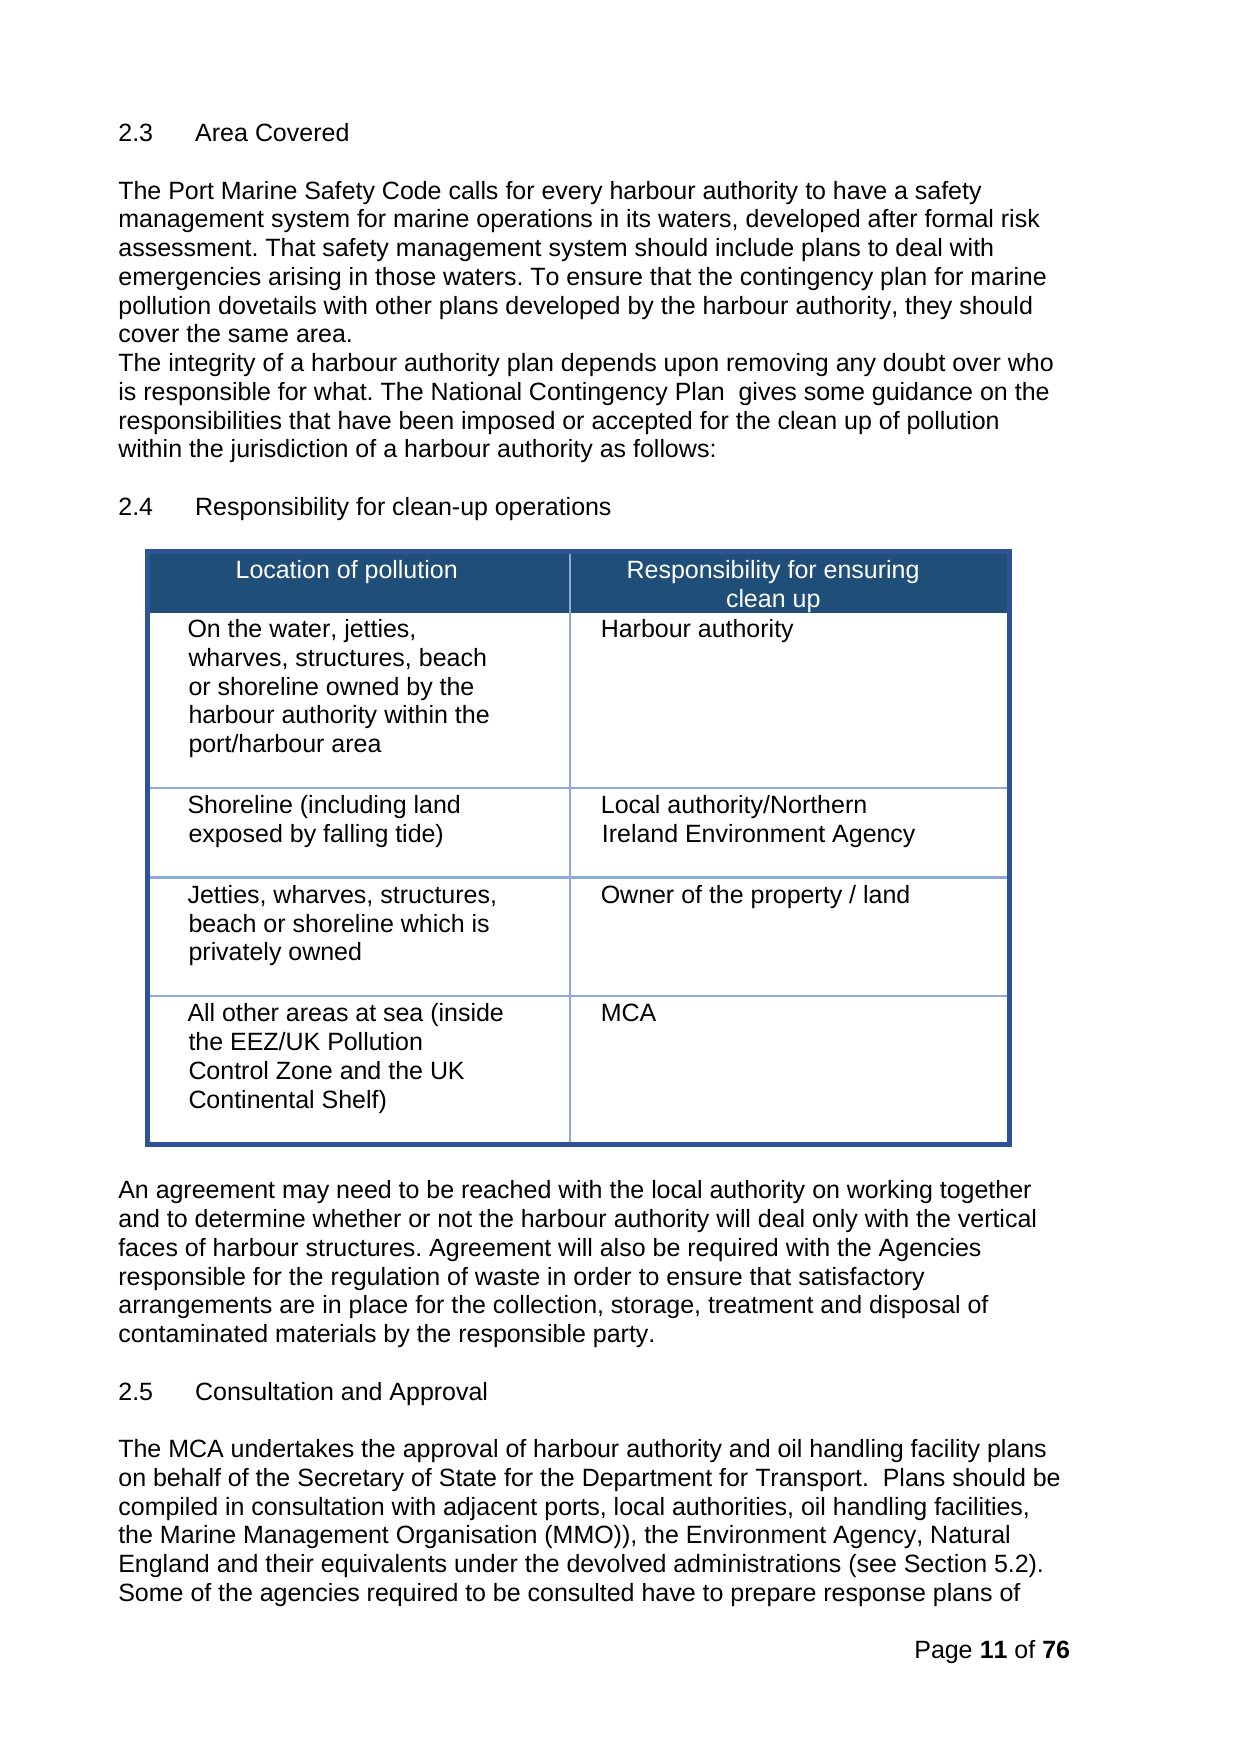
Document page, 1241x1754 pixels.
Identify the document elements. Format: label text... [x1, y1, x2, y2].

subtitle Consultation and Approval [118, 1377, 1069, 1406]
table_header Location of pollution [150, 554, 569, 613]
table_cell MCA [571, 997, 1007, 1142]
table_cell Shoreline (including land exposed by falling tide) [150, 789, 569, 876]
table_cell All other areas at sea (inside the EEZ/UK Pollution Control Zone and the UK Continental Shelf) [150, 997, 569, 1142]
subtitle Area Covered [118, 118, 1069, 147]
table_header Responsibility for ensuring clean up [571, 554, 1007, 613]
subtitle Responsibility for clean-up operations [118, 492, 1069, 521]
table_cell Local authority/Northern Ireland Environment Agency [571, 789, 1007, 876]
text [118, 1434, 1070, 1607]
table_cell Owner of the property / land [571, 879, 1007, 995]
table_cell Harbour authority [571, 613, 1007, 787]
table_cell On the water, jetties, wharves, structures, beach or shoreline owned by the harbour authority within the port/harbour area [150, 613, 569, 787]
text The integrity of a harbour authority plan depends upon removing any doubt over who is responsible for what. The National Contingency Plan gives some guidance on the responsibilities that have been imposed or accepted for the clean up of pollution within the jurisdiction of a harbour authority as follows: [118, 348, 1070, 463]
text The Port Marine Safety Code calls for every harbour authority to have a safety management system for marine operations in its waters, developed after formal risk assessment. That safety management system should include plans to deal with emergencies arising in those waters. To ensure that the contingency plan for marine pollution dovetails with other plans developed by the harbour authority, they should cover the same area. [118, 176, 1070, 348]
table_cell Jetties, wharves, structures, beach or shoreline which is privately owned [150, 879, 569, 995]
text An agreement may need to be reached with the local authority on working together and to determine whether or not the harbour authority will deal only with the vertical faces of harbour structures. Agreement will also be required with the Agencies responsible for the regulation of waste in order to ensure that satisfactory arrangements are in place for the collection, storage, treatment and disposal of contaminated materials by the responsible party. [118, 1176, 1070, 1348]
